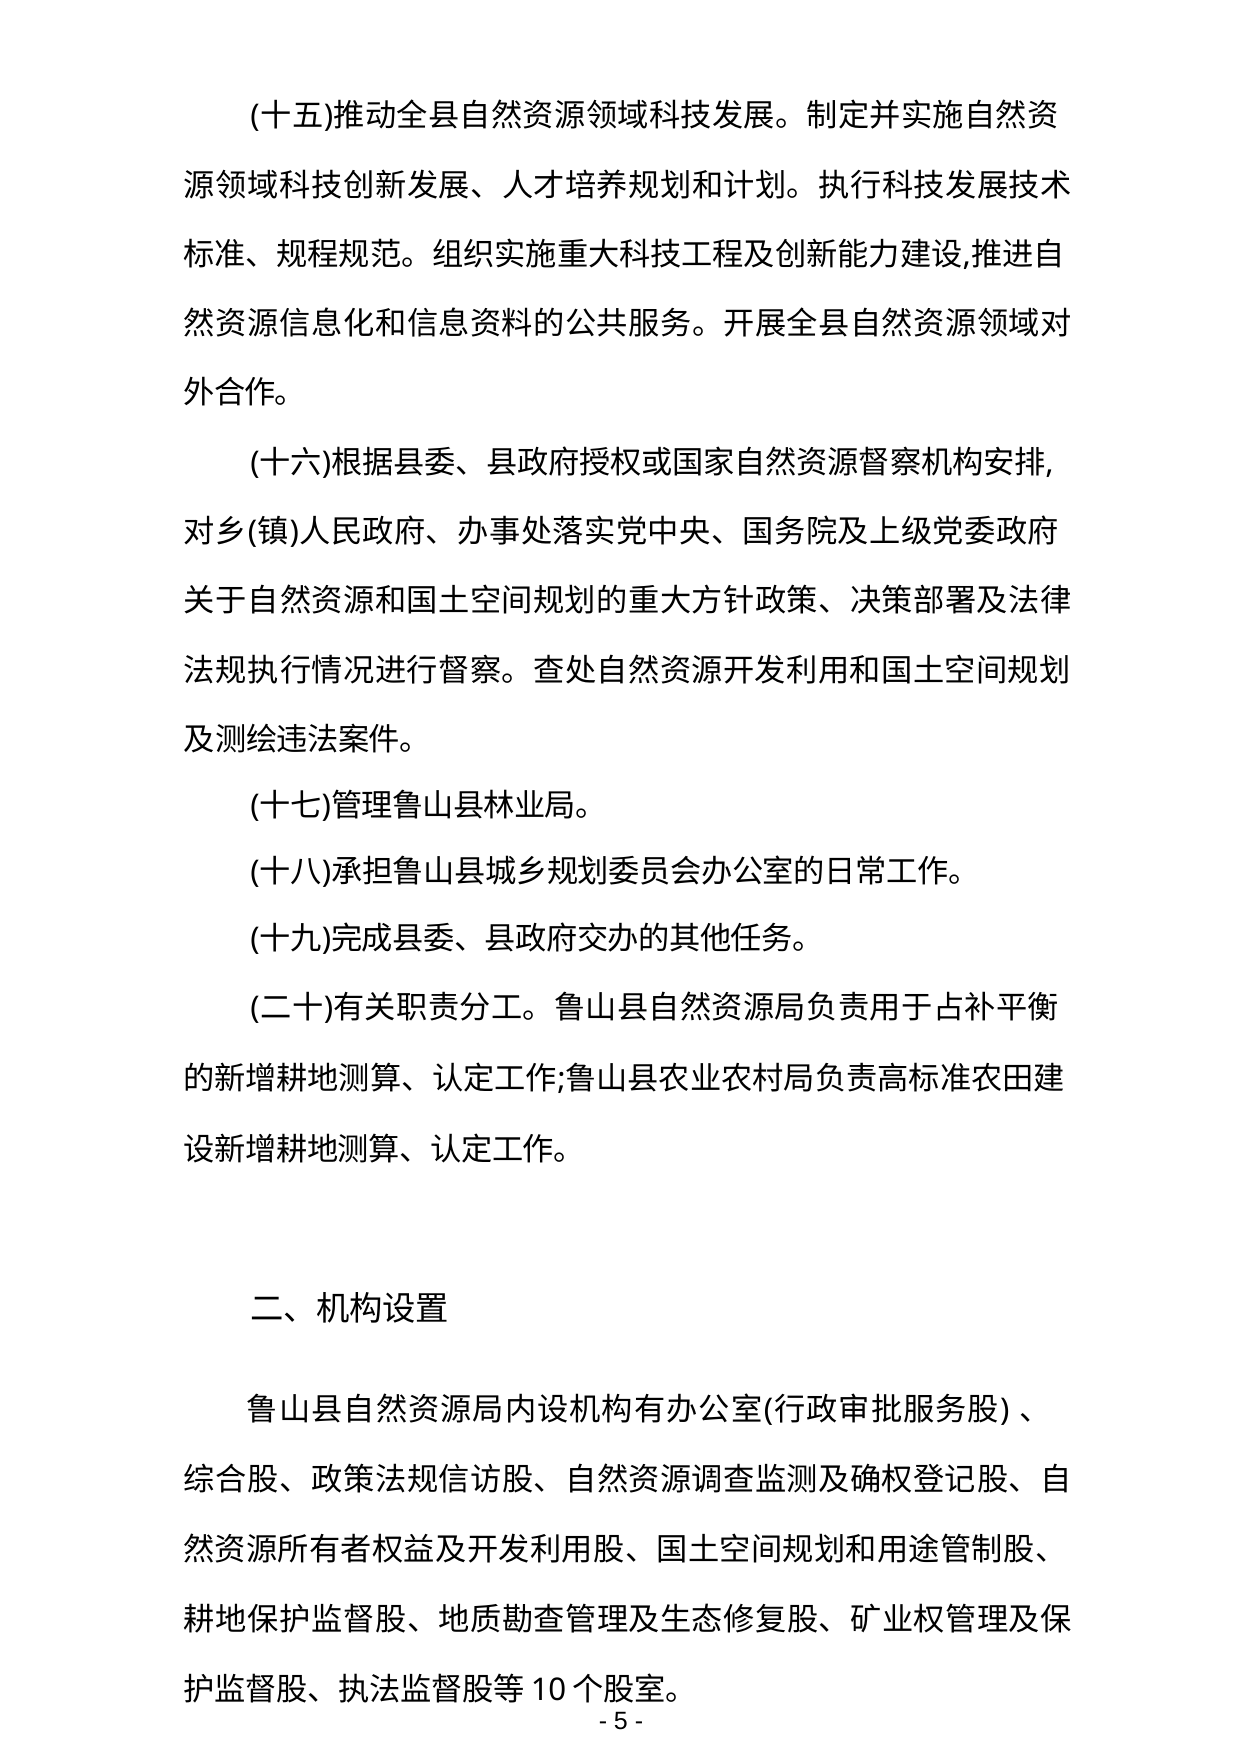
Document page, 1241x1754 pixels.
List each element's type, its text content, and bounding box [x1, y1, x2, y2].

text (十五)推动全县自然资源领域科技发展。制定并实施自然资 源领域科技创新发展、人才培养规划和计划。执行科技发展技术 标准、规程规范。组织实施重大科技工程及创新能力建设,推进自 然资源信息化和信息资料的公共服务。开展全县自然资源领域对 外合作。 [183, 90, 1072, 413]
text (十八)承担鲁山县城乡规划委员会办公室的日常工作。 [250, 849, 1072, 891]
text (十七)管理鲁山县林业局。 [250, 783, 1072, 825]
text (十六)根据县委、县政府授权或国家自然资源督察机构安排, 对乡(镇)人民政府、办事处落实党中央、国务院及上级党委政府 关于自然资源和国土空间规划的重大方针政策、决策部署及法律 法规执行情况进行督察。查处自然资源开发利用和国土空间规划 及测绘违法案件。 [183, 437, 1072, 759]
text 二、机构设置 [250, 1285, 1072, 1329]
text (十九)完成县委、县政府交办的其他任务。 [250, 916, 1072, 958]
text (二十)有关职责分工。鲁山县自然资源局负责用于占补平衡 的新增耕地测算、认定工作;鲁山县农业农村局负责高标准农田建 设新增耕地测算、认定工作。 [183, 983, 1072, 1169]
text 鲁山县自然资源局内设机构有办公室(行政审批服务股) 、 综合股、政策法规信访股、自然资源调查监测及确权登记股、自 然资源所有者权益及开发利用股、国土空间规划和用途管制股、 耕地保护监督股、地质勘查管理及生态修复股、矿业权管理及保 护监督股、执法监督股等10个股室。 [183, 1384, 1072, 1709]
